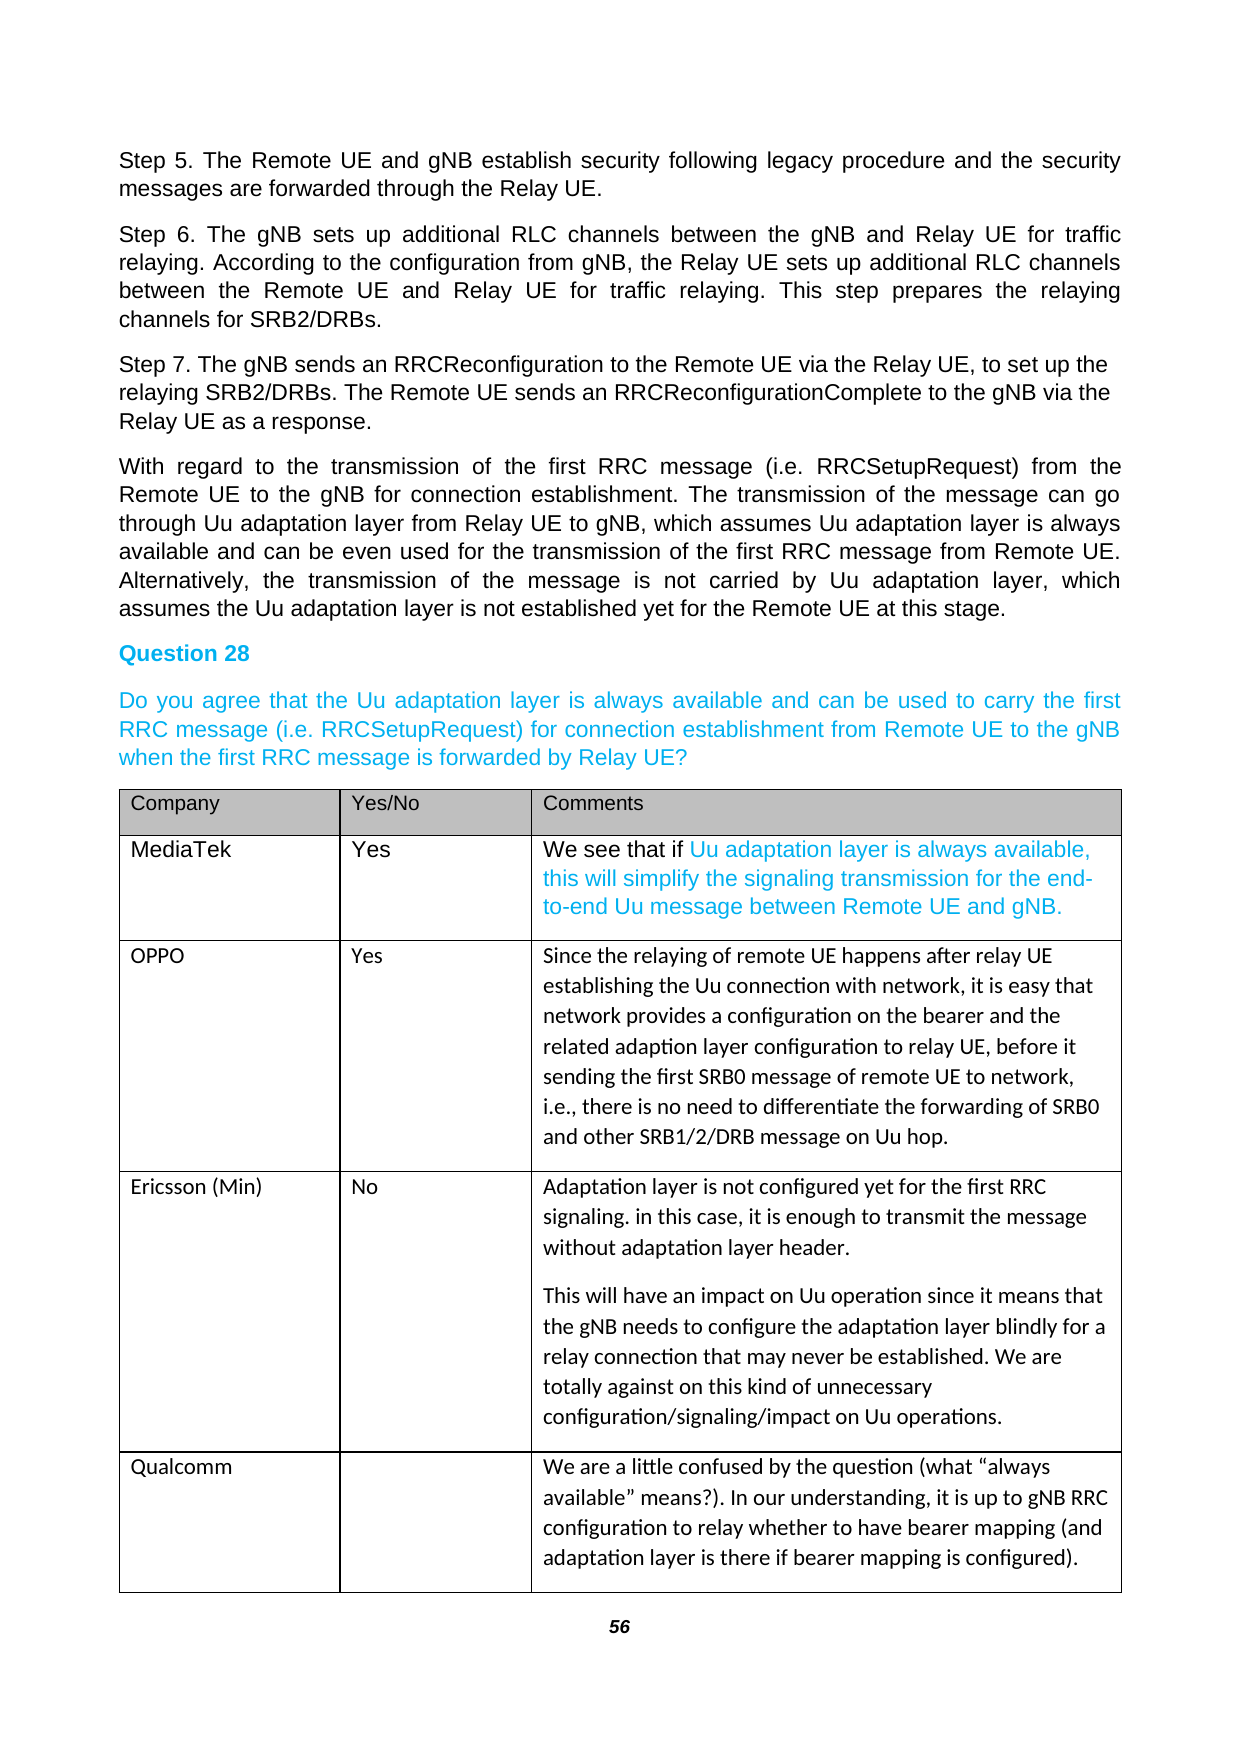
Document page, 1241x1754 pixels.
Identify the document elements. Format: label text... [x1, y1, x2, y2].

table_header Comments [532, 790, 1121, 835]
text With regard to the transmission of the first RRC message (i.e. RRCSetupRequest) from the Remote UE to the gNB for connection establishment. The transmission of the message can go through Uu adaptation layer from Relay UE to gNB, which assumes Uu adaptation layer is always available and can be even used for the transmission of the first RRC message from Remote UE. Alternatively, the transmission of the message is not carried by Uu adaptation layer, which assumes the Uu adaptation layer is not established yet for the Remote UE at this stage. [118, 453, 1122, 621]
table_header Yes/No [341, 790, 531, 835]
table_cell [532, 1453, 1121, 1592]
subtitle Question 28 [118, 640, 1122, 667]
table_header Company [120, 790, 339, 835]
table_cell [341, 1453, 531, 1592]
table_cell [120, 1172, 339, 1451]
table_cell [341, 836, 531, 940]
table_cell [120, 836, 339, 940]
table_cell [532, 1172, 1121, 1451]
table_cell [532, 941, 1121, 1171]
table_cell [532, 836, 1121, 940]
table_cell [341, 941, 531, 1171]
text Do you agree that the Uu adaptation layer is always available and can be used to carry the first RRC message (i.e. RRCSetupRequest) for connection establishment from Remote UE to the gNB when the first RRC message is forwarded by Relay UE? [118, 687, 1122, 771]
table_cell [341, 1172, 531, 1451]
table_cell [120, 941, 339, 1171]
table_cell [120, 1453, 339, 1592]
